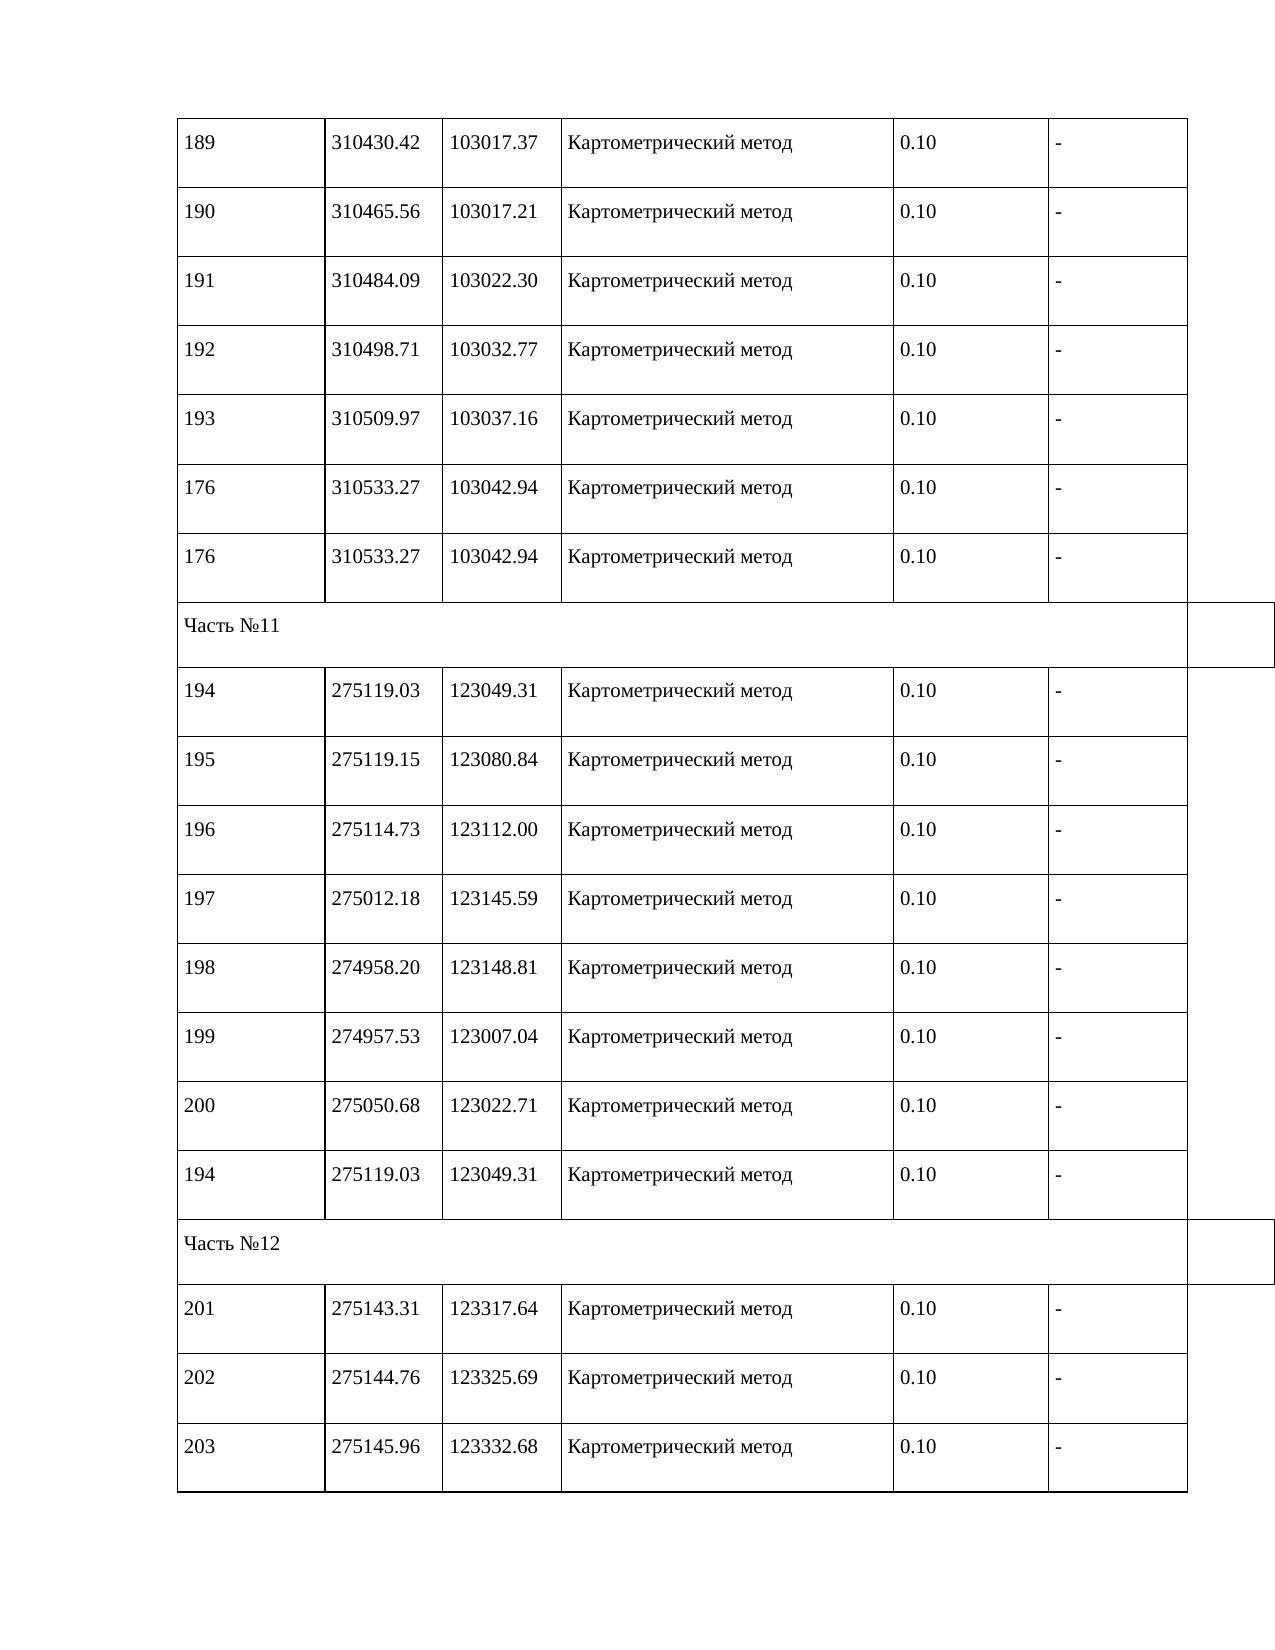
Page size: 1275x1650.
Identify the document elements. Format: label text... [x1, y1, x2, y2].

table_cell - [1049, 806, 1187, 874]
table_cell 200 [178, 1082, 324, 1150]
table_cell Часть №12 [178, 1220, 1187, 1284]
table_cell Картометрический метод [562, 188, 893, 256]
table_cell 0.10 [894, 1082, 1048, 1150]
table_cell 0.10 [894, 1013, 1048, 1081]
table_cell 190 [178, 188, 324, 256]
table_cell - [1049, 1285, 1187, 1353]
table_cell 275145.96 [326, 1424, 442, 1491]
table_cell - [1049, 395, 1187, 463]
table_cell Картометрический метод [562, 534, 893, 602]
table_cell 201 [178, 1285, 324, 1353]
table_cell Картометрический метод [562, 944, 893, 1012]
table_cell 275119.15 [326, 737, 442, 805]
table_cell 176 [178, 465, 324, 532]
table_cell 310533.27 [326, 534, 442, 602]
table_cell - [1049, 1013, 1187, 1081]
table_cell 123332.68 [443, 1424, 561, 1491]
table_cell 195 [178, 737, 324, 805]
table_cell 193 [178, 395, 324, 463]
table_cell - [1049, 668, 1187, 736]
table_cell Картометрический метод [562, 395, 893, 463]
table_cell 123049.31 [443, 1151, 561, 1219]
table_cell 0.10 [894, 806, 1048, 874]
table_cell - [1049, 1151, 1187, 1219]
table_cell Картометрический метод [562, 806, 893, 874]
table_cell Часть №11 [178, 603, 1187, 667]
table_cell 0.10 [894, 534, 1048, 602]
table_cell 123112.00 [443, 806, 561, 874]
table_cell [1188, 1220, 1274, 1284]
table_cell 310465.56 [326, 188, 442, 256]
table_cell Картометрический метод [562, 737, 893, 805]
table_cell 194 [178, 668, 324, 736]
table_cell 123148.81 [443, 944, 561, 1012]
table_cell Картометрический метод [562, 1285, 893, 1353]
table_cell 203 [178, 1424, 324, 1491]
table_cell 310484.09 [326, 257, 442, 325]
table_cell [562, 1424, 893, 1491]
table_cell 0.10 [894, 1285, 1048, 1353]
table_cell 275119.03 [326, 668, 442, 736]
table_cell - [1049, 465, 1187, 532]
table_cell 176 [178, 534, 324, 602]
table_cell Картометрический метод [562, 326, 893, 394]
table_cell 202 [178, 1354, 324, 1422]
table_cell 0.10 [894, 737, 1048, 805]
table_cell Картометрический метод [562, 668, 893, 736]
table_cell 275119.03 [326, 1151, 442, 1219]
table_cell 192 [178, 326, 324, 394]
table_cell 123317.64 [443, 1285, 561, 1353]
table_cell Картометрический метод [562, 1354, 893, 1422]
table_cell - [1049, 326, 1187, 394]
table_cell 0.10 [894, 944, 1048, 1012]
table_cell 0.10 [894, 465, 1048, 532]
table_cell Картометрический метод [562, 875, 893, 943]
table_cell 0.10 [894, 1354, 1048, 1422]
table_cell - [1049, 944, 1187, 1012]
table_cell - [1049, 534, 1187, 602]
table_cell Картометрический метод [562, 1151, 893, 1219]
table_cell - [1049, 875, 1187, 943]
table_cell 274958.20 [326, 944, 442, 1012]
table_cell 123007.04 [443, 1013, 561, 1081]
table_cell Картометрический метод [562, 465, 893, 532]
table_cell - [1049, 257, 1187, 325]
table_cell 194 [178, 1151, 324, 1219]
table_cell 198 [178, 944, 324, 1012]
table_cell 275144.76 [326, 1354, 442, 1422]
table_cell 103017.21 [443, 188, 561, 256]
table_cell 197 [178, 875, 324, 943]
table_cell - [1049, 737, 1187, 805]
table_cell 310533.27 [326, 465, 442, 532]
table_cell 103042.94 [443, 534, 561, 602]
table_cell 123080.84 [443, 737, 561, 805]
table_cell 189 [178, 119, 324, 187]
table_cell 275050.68 [326, 1082, 442, 1150]
table_cell 103017.37 [443, 119, 561, 187]
table_cell Картометрический метод [562, 1082, 893, 1150]
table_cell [562, 119, 893, 187]
table_cell [1188, 603, 1274, 667]
table_cell 275114.73 [326, 806, 442, 874]
table_cell 0.10 [894, 875, 1048, 943]
table_cell 196 [178, 806, 324, 874]
table_cell 275012.18 [326, 875, 442, 943]
table_cell 103037.16 [443, 395, 561, 463]
table_cell 103032.77 [443, 326, 561, 394]
table_cell 123145.59 [443, 875, 561, 943]
table_cell - [1049, 1354, 1187, 1422]
table_cell 0.10 [894, 1151, 1048, 1219]
table_cell - [1049, 1424, 1187, 1491]
table_cell 310509.97 [326, 395, 442, 463]
table_cell 0.10 [894, 1424, 1048, 1491]
table_cell Картометрический метод [562, 1013, 893, 1081]
table_cell 191 [178, 257, 324, 325]
table_cell 0.10 [894, 257, 1048, 325]
table_cell 123022.71 [443, 1082, 561, 1150]
table_cell 310430.42 [326, 119, 442, 187]
table_cell 123325.69 [443, 1354, 561, 1422]
table_cell 199 [178, 1013, 324, 1081]
table_cell 275143.31 [326, 1285, 442, 1353]
table_cell - [1049, 1082, 1187, 1150]
table_cell 103022.30 [443, 257, 561, 325]
table_cell - [1049, 188, 1187, 256]
table_cell - [1049, 119, 1187, 187]
table_cell 0.10 [894, 119, 1048, 187]
table_cell 103042.94 [443, 465, 561, 532]
table_cell 0.10 [894, 668, 1048, 736]
table_cell 0.10 [894, 395, 1048, 463]
table_cell Картометрический метод [562, 257, 893, 325]
table_cell 274957.53 [326, 1013, 442, 1081]
table_cell 0.10 [894, 188, 1048, 256]
table_cell 310498.71 [326, 326, 442, 394]
table_cell 0.10 [894, 326, 1048, 394]
table_cell 123049.31 [443, 668, 561, 736]
